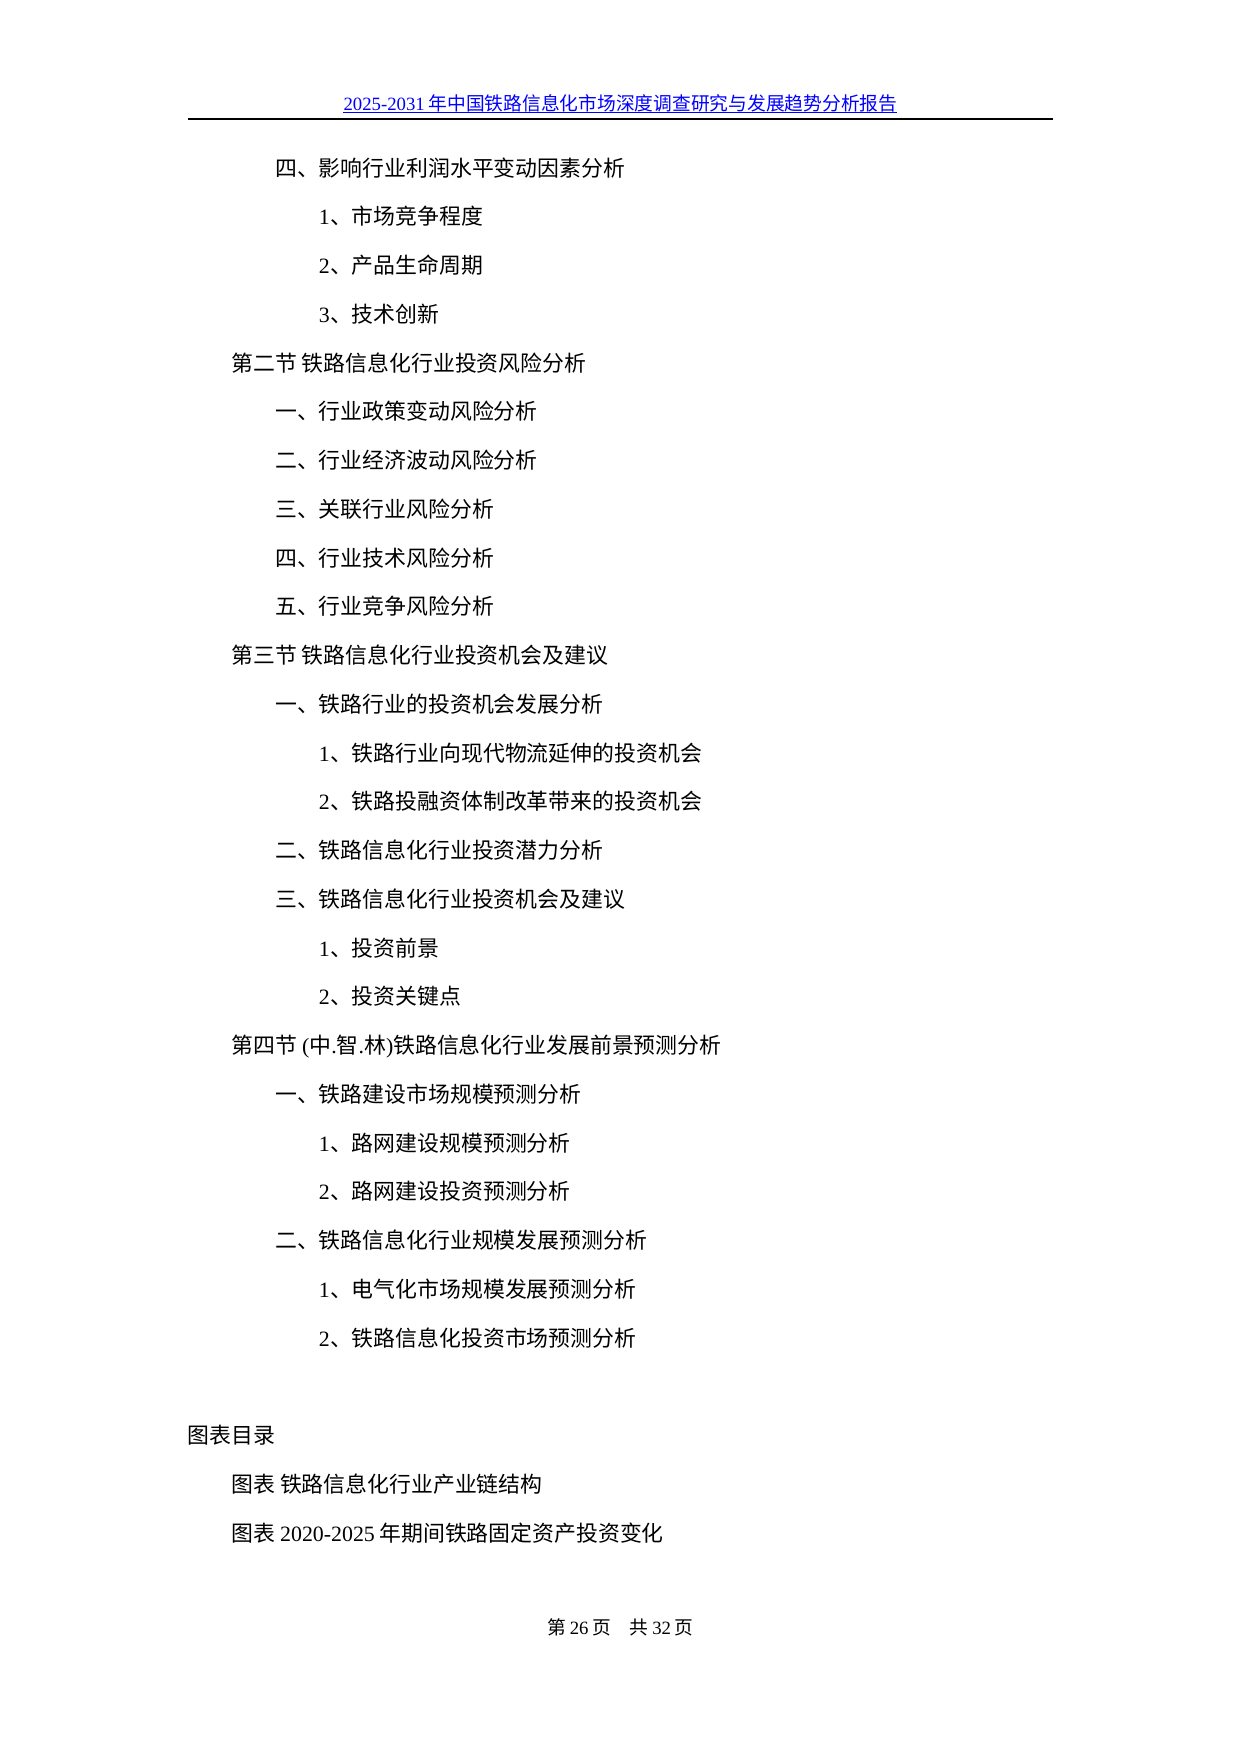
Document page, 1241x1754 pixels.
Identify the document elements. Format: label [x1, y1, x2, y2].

text [187, 150, 1053, 1548]
